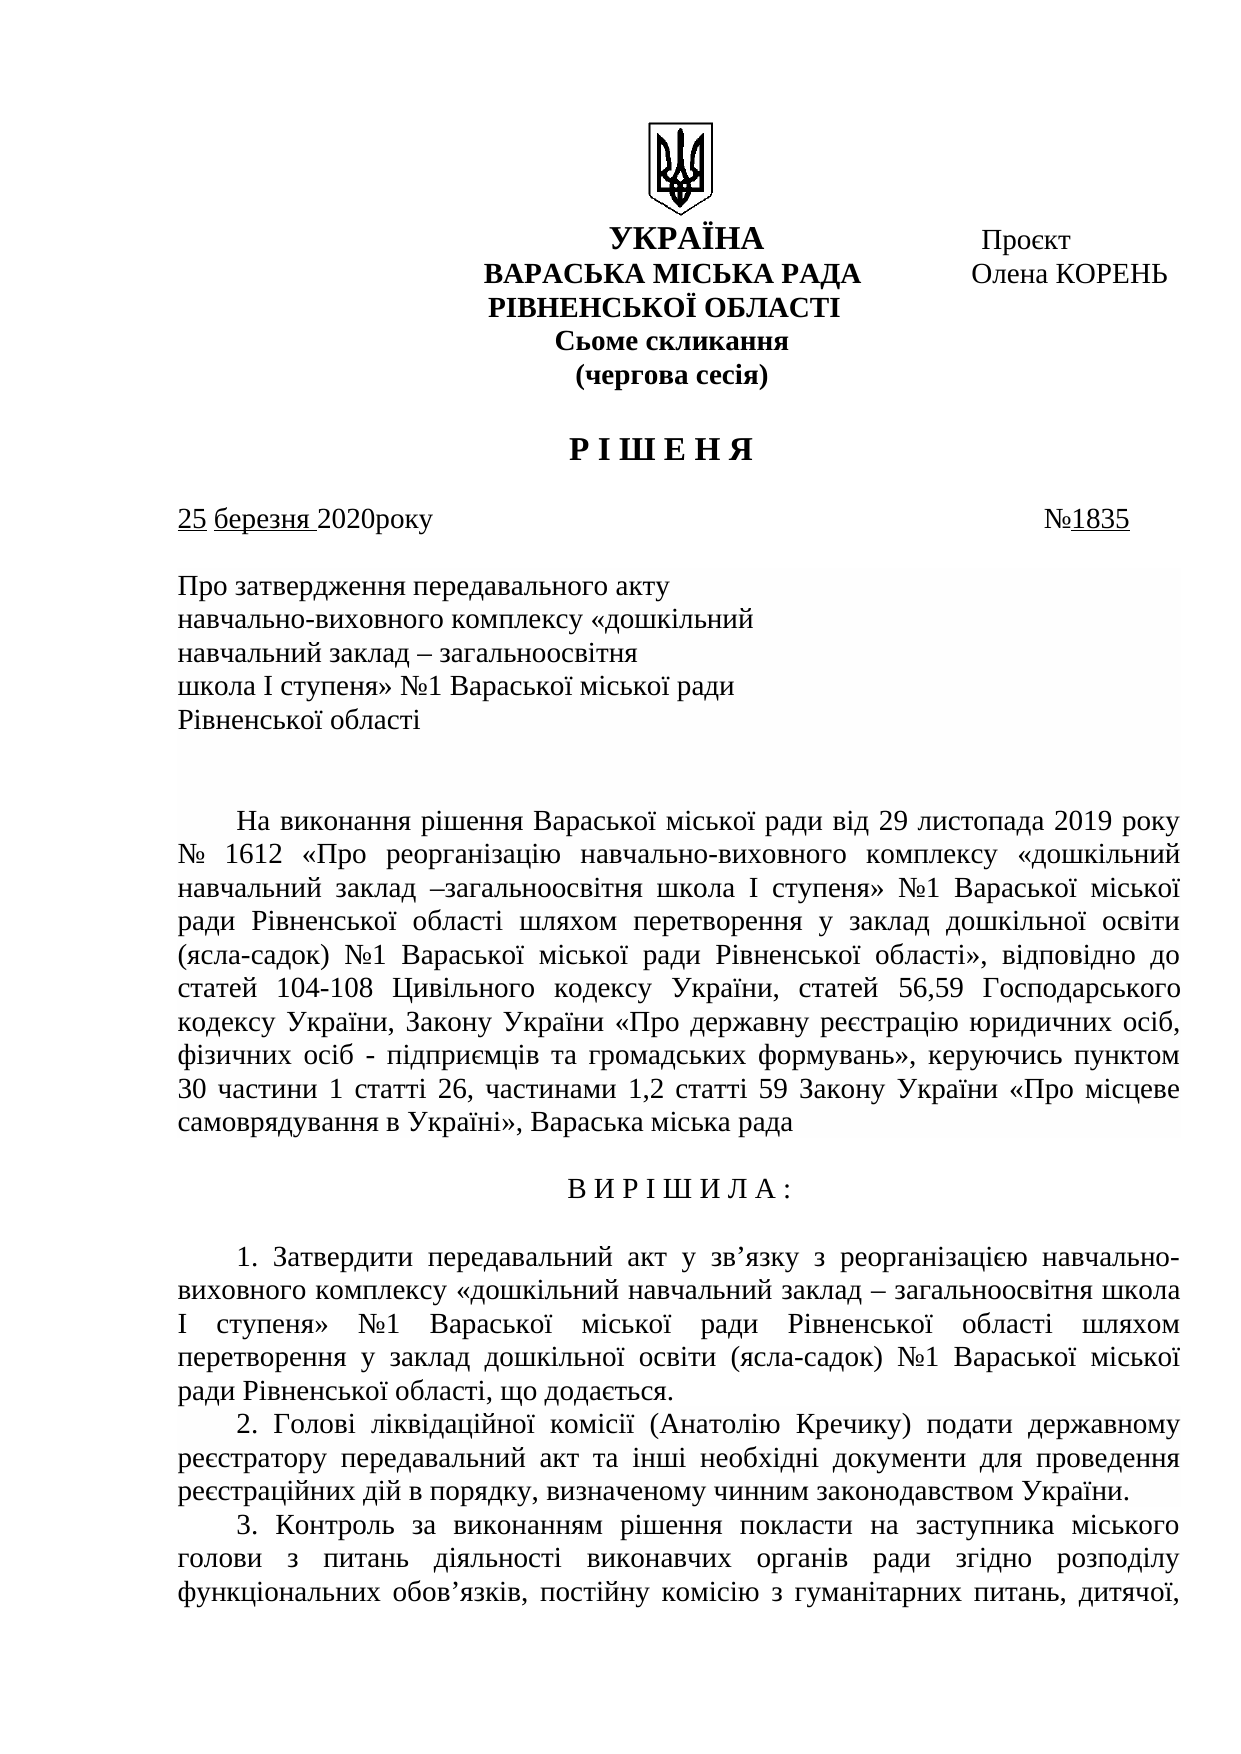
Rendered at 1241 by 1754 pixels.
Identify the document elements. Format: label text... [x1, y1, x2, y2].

text ВАРАСЬКА МІСЬКА РАДА Олена КОРЕНЬ РІВНЕНСЬКОЇ ОБЛАСТІ [177, 256, 1181, 323]
text навчально-виховного комплексу «дошкільний [177, 601, 1181, 635]
text Про затвердження передавального акту [177, 568, 1181, 601]
text Р І Ш Е Н Я [402, 429, 1181, 467]
text школа I ступеня» №1 Вараської міської ради [177, 668, 1181, 702]
text На виконання рішення Вараської міської ради від 29 листопада 2019 року № 1612 «Про реорганізацію навчально-виховного комплексу «дошкільний навчальний заклад –загальноосвітня школа I ступеня» №1 Вараської міської ради Рівненської області шляхом перетворення у заклад дошкільної освіти (ясла-садок) №1 Вараської міської ради Рівненської області», відповідно до статей 104-108 Цивільного кодексу України, статей 56,59 Господарського кодексу України, Закону України «Про державну реєстрацію юридичних осіб, фізичних осіб - підприємців та громадських формувань», керуючись пунктом 30 частини 1 статті 26, частинами 1,2 статті 59 Закону України «Про місцеве самоврядування в Україні», Вараська міська рада [177, 803, 1181, 1138]
text В И Р І Ш И Л А : [177, 1172, 1181, 1205]
text 2. Голові ліквідаційної комісії (Анатолію Кречику) подати державному реєстратору передавальний акт та інші необхідні документи для проведення реєстраційних дій в порядку, визначеному чинним законодавством України. [177, 1406, 1181, 1507]
text УКРАЇНА Проєкт [177, 218, 1181, 256]
text Рівненської області [177, 702, 1181, 736]
text 25 березня 2020року №1835 [177, 501, 1181, 534]
text навчальний заклад – загальноосвітня [177, 635, 1181, 668]
text (чергова сесія) [162, 357, 1181, 391]
text 1. Затвердити передавальний акт у зв’язку з реорганізацією навчально-виховного комплексу «дошкільний навчальний заклад – загальноосвітня школа I ступеня» №1 Вараської міської ради Рівненської області шляхом перетворення у заклад дошкільної освіти (ясла-садок) №1 Вараської міської ради Рівненської області, що додається. [177, 1239, 1181, 1406]
picture [645, 119, 714, 218]
text Сьоме скликання [162, 323, 1181, 357]
